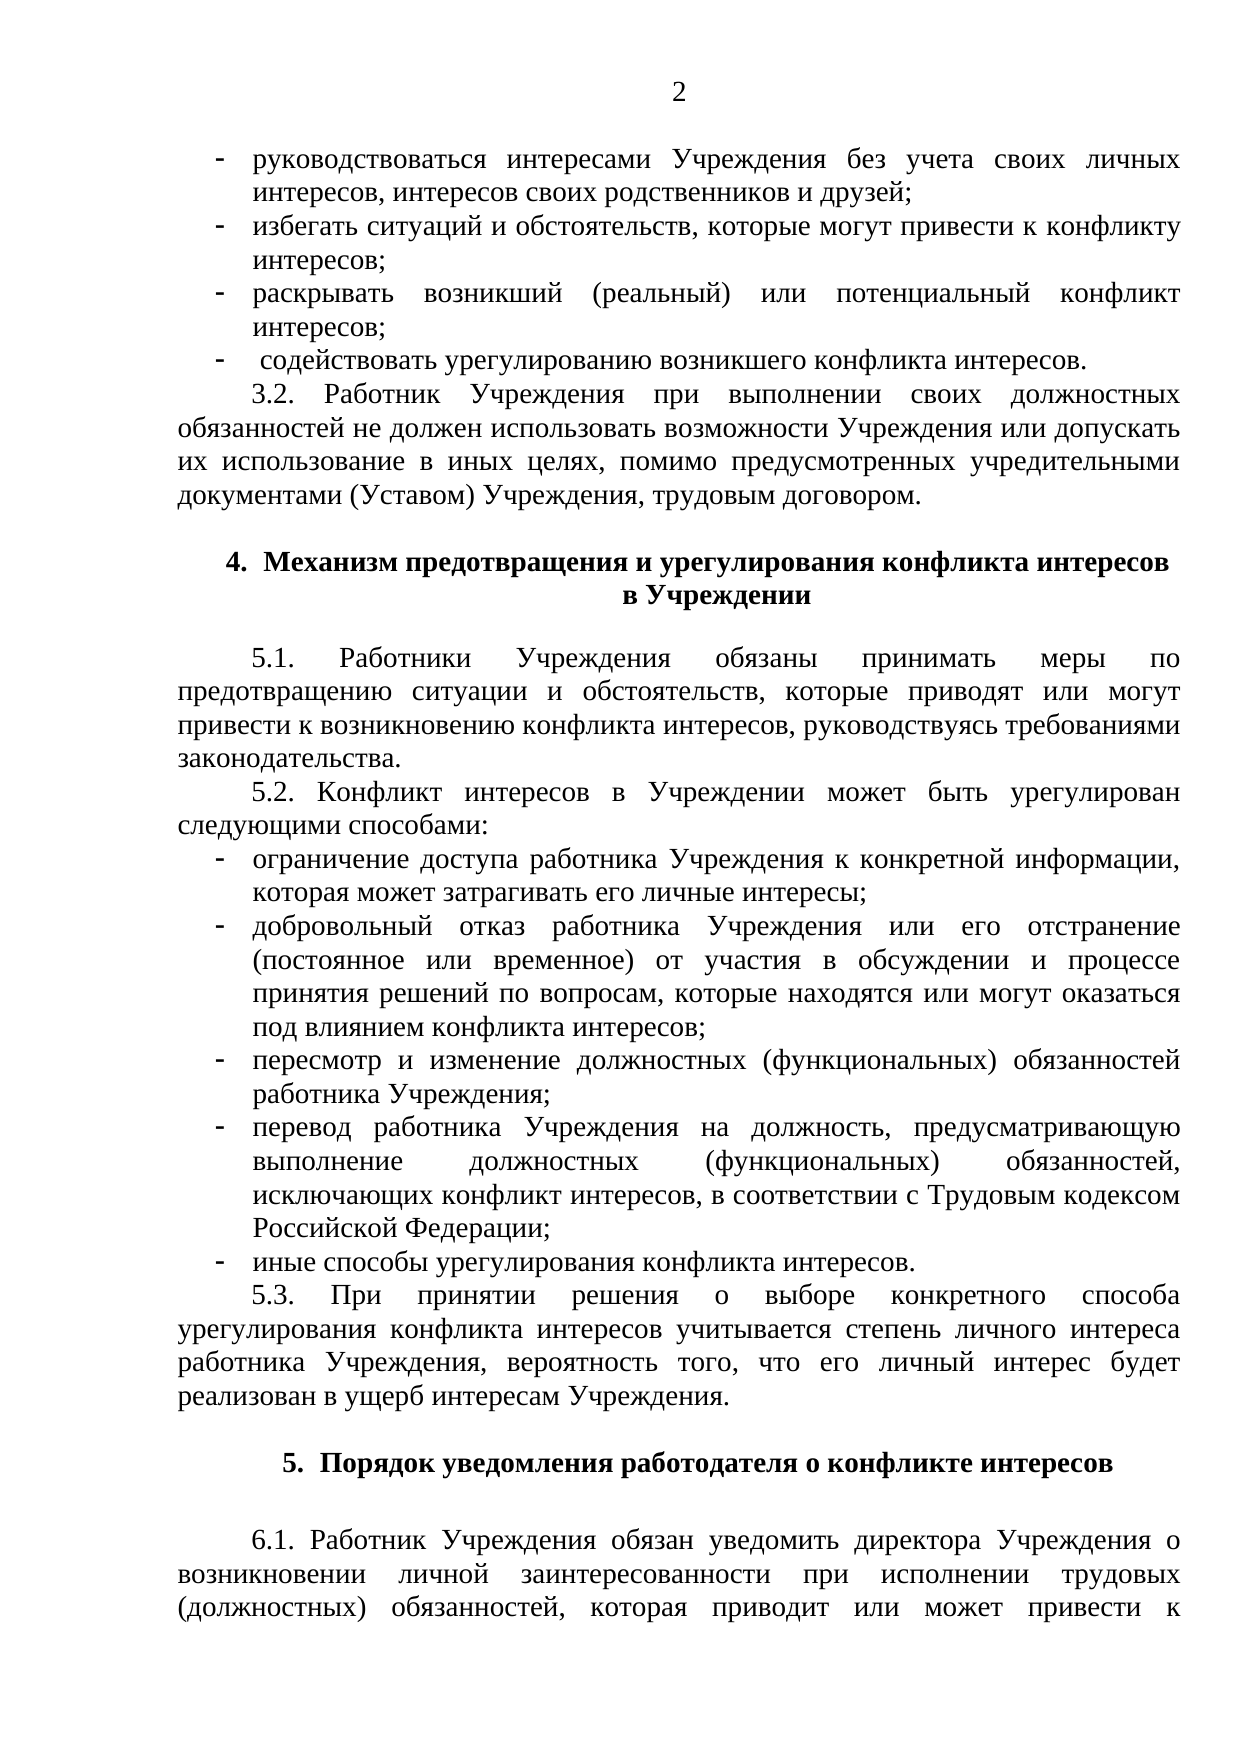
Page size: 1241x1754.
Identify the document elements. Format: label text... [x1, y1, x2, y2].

text 5.1. Работники Учреждения обязаны принимать меры по предотвращению ситуации и обстоятельств, которые приводят или могут привести к возникновению конфликта интересов, руководствуясь требованиями законодательства. [177, 640, 1181, 774]
list избегать ситуаций и обстоятельств, которые могут привести к конфликту интересов; [215, 208, 1181, 275]
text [177, 1522, 1181, 1623]
list пересмотр и изменение должностных (функциональных) обязанностей работника Учреждения; [215, 1042, 1181, 1109]
list ограничение доступа работника Учреждения к конкретной информации, которая может затрагивать его личные интересы; [215, 841, 1181, 908]
list руководствоваться интересами Учреждения без учета своих личных интересов, интересов своих родственников и друзей; [215, 141, 1181, 208]
list Механизм предотвращения и урегулирования конфликта интересов в Учреждении [215, 544, 1181, 611]
list содействовать урегулированию возникшего конфликта интересов. [215, 342, 1181, 376]
text 3.2. Работник Учреждения при выполнении своих должностных обязанностей не должен использовать возможности Учреждения или допускать их использование в иных целях, помимо предусмотренных учредительными документами (Уставом) Учреждения, трудовым договором. [177, 376, 1181, 510]
text 5.2. Конфликт интересов в Учреждении может быть урегулирован следующими способами: [177, 774, 1181, 841]
list добровольный отказ работника Учреждения или его отстранение (постоянное или временное) от участия в обсуждении и процессе принятия решений по вопросам, которые находятся или могут оказаться под влиянием конфликта интересов; [215, 908, 1181, 1042]
list иные способы урегулирования конфликта интересов. [215, 1244, 1181, 1277]
list раскрывать возникший (реальный) или потенциальный конфликт интересов; [215, 275, 1181, 342]
text 5.3. При принятии решения о выборе конкретного способа урегулирования конфликта интересов учитывается степень личного интереса работника Учреждения, вероятность того, что его личный интерес будет реализован в ущерб интересам Учреждения. [177, 1277, 1181, 1412]
list перевод работника Учреждения на должность, предусматривающую выполнение должностных (функциональных) обязанностей, исключающих конфликт интересов, в соответствии с Трудовым кодексом Российской Федерации; [215, 1109, 1181, 1244]
list Порядок уведомления работодателя о конфликте интересов [215, 1445, 1181, 1479]
